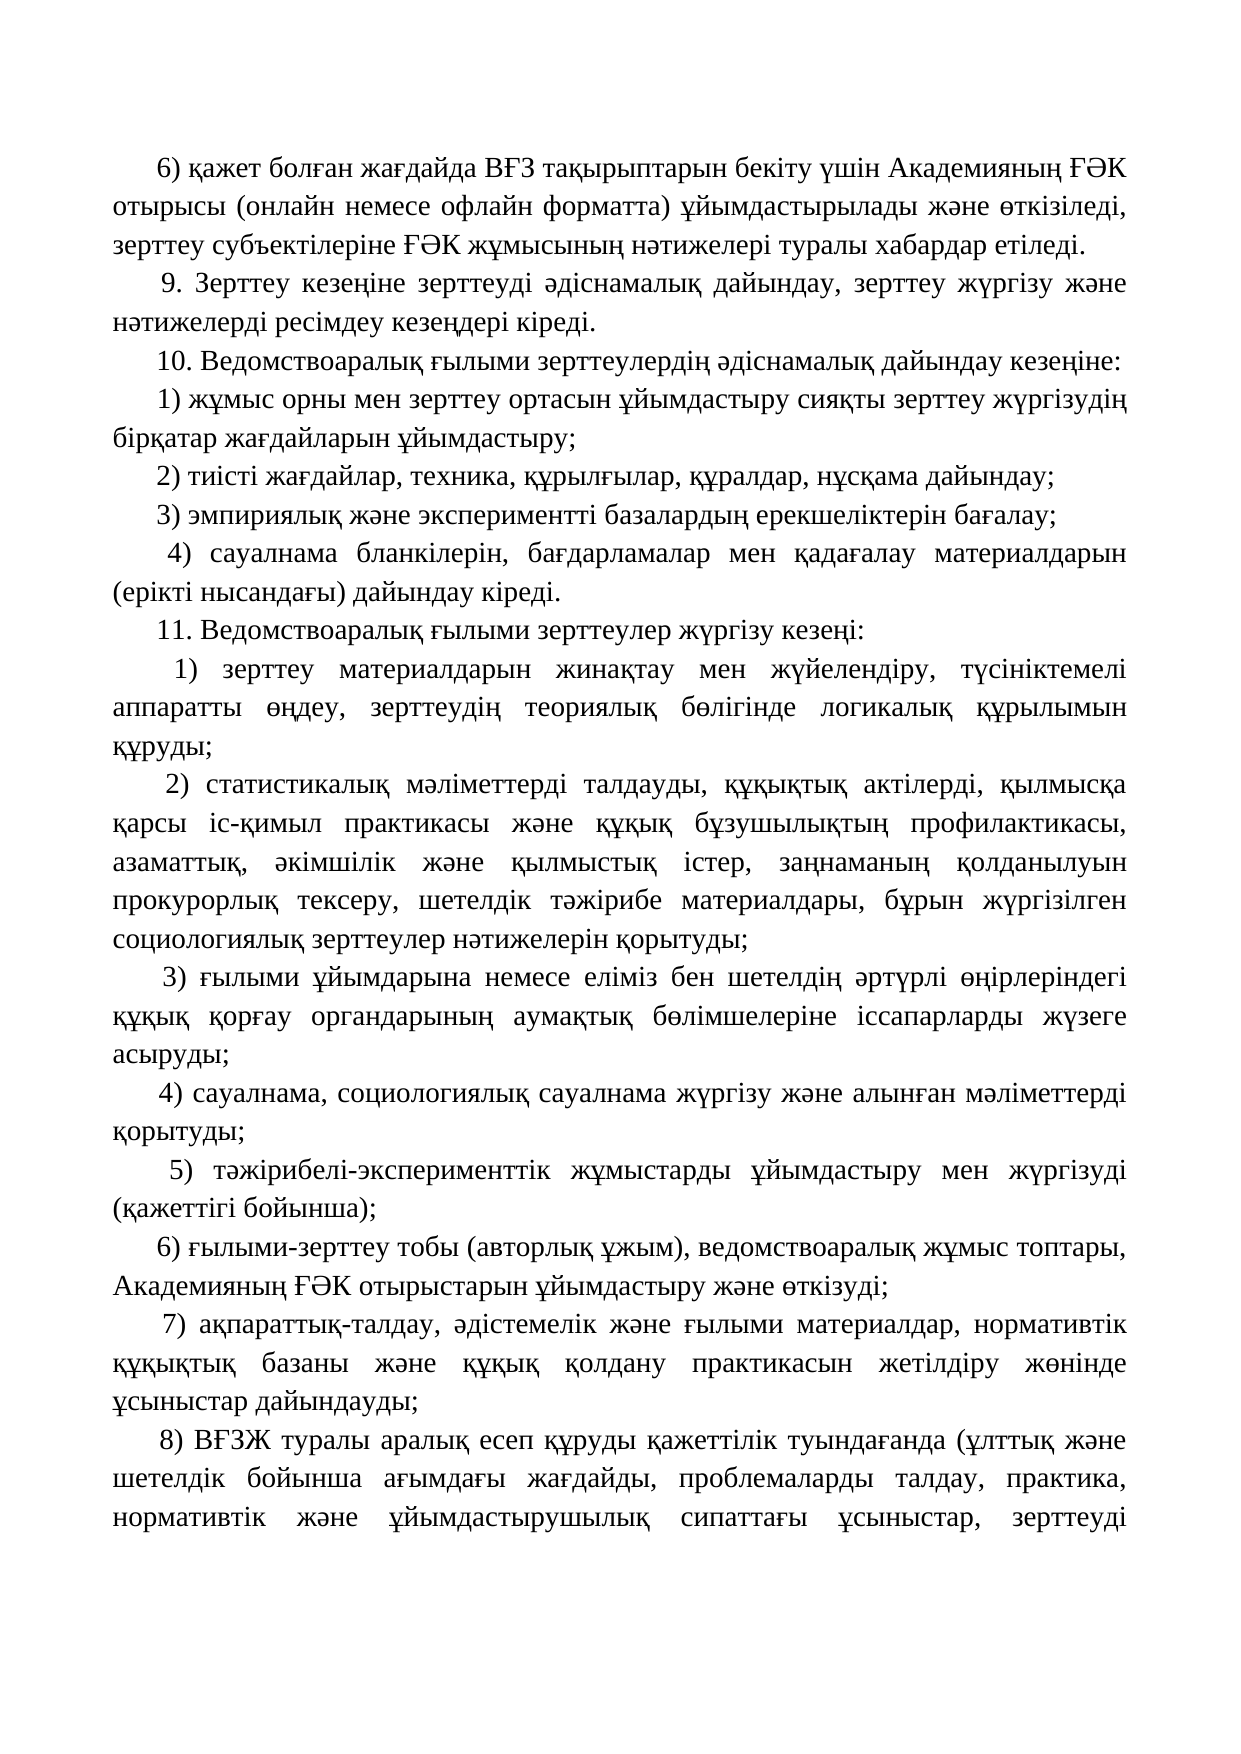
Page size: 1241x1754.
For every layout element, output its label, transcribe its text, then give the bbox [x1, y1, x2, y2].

text 4) сауалнама бланкілерін, бағдарламалар мен қадағалау материалдарын (ерікті нысандағы) дайындау кіреді. [112, 535, 1128, 607]
text 10. Ведомствоаралық ғылыми зерттеулердің әдіснамалық дайындау кезеңіне: [112, 343, 1128, 376]
text 6) қажет болған жағдайда ВҒЗ тақырыптарын бекіту үшін Академияның ҒӘК отырысы (онлайн немесе офлайн форматта) ұйымдастырылады және өткізіледі, зерттеу субъектілеріне ҒӘК жұмысының нәтижелері туралы хабардар етіледі. [112, 150, 1128, 261]
text 5) тәжірибелі-эксперименттік жұмыстарды ұйымдастыру мен жүргізуді (қажеттігі бойынша); [112, 1152, 1128, 1224]
text 1) зерттеу материалдарын жинақтау мен жүйелендіру, түсініктемелі аппаратты өңдеу, зерттеудің теориялық бөлігінде логикалық құрылымын құруды; [112, 651, 1128, 762]
text 3) ғылыми ұйымдарына немесе еліміз бен шетелдің әртүрлі өңірлеріндегі құқық қорғау органдарының аумақтық бөлімшелеріне іссапарларды жүзеге асыруды; [112, 959, 1128, 1070]
text 6) ғылыми-зерттеу тобы (авторлық ұжым), ведомствоаралық жұмыс топтары, Академияның ҒӘК отырыстарын ұйымдастыру және өткізуді; [112, 1229, 1128, 1301]
text 2) тиісті жағдайлар, техника, құрылғылар, құралдар, нұсқама дайындау; [112, 458, 1128, 492]
text 4) сауалнама, социологиялық сауалнама жүргізу және алынған мәліметтерді қорытуды; [112, 1075, 1128, 1147]
text 2) статистикалық мәліметтерді талдауды, құқықтық актілерді, қылмысқа қарсы іс-қимыл практикасы және құқық бұзушылықтың профилактикасы, азаматтық, әкімшілік және қылмыстық істер, заңнаманың қолданылуын прокурорлық тексеру, шетелдік тәжірибе материалдары, бұрын жүргізілген социологиялық зерттеулер нәтижелерін қорытуды; [112, 767, 1128, 954]
text 3) эмпириялық және экспериментті базалардың ерекшеліктерін бағалау; [112, 497, 1128, 530]
text 1) жұмыс орны мен зерттеу ортасын ұйымдастыру сияқты зерттеу жүргізудің бірқатар жағдайларын ұйымдастыру; [112, 381, 1128, 453]
text 7) ақпараттық-талдау, әдістемелік және ғылыми материалдар, нормативтік құқықтық базаны және құқық қолдану практикасын жетілдіру жөнінде ұсыныстар дайындауды; [112, 1306, 1128, 1417]
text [112, 1422, 1128, 1532]
text 9. Зерттеу кезеңіне зерттеуді әдіснамалық дайындау, зерттеу жүргізу және нәтижелерді ресімдеу кезеңдері кіреді. [112, 266, 1128, 338]
text 11. Ведомствоаралық ғылыми зерттеулер жүргізу кезеңі: [112, 612, 1128, 646]
